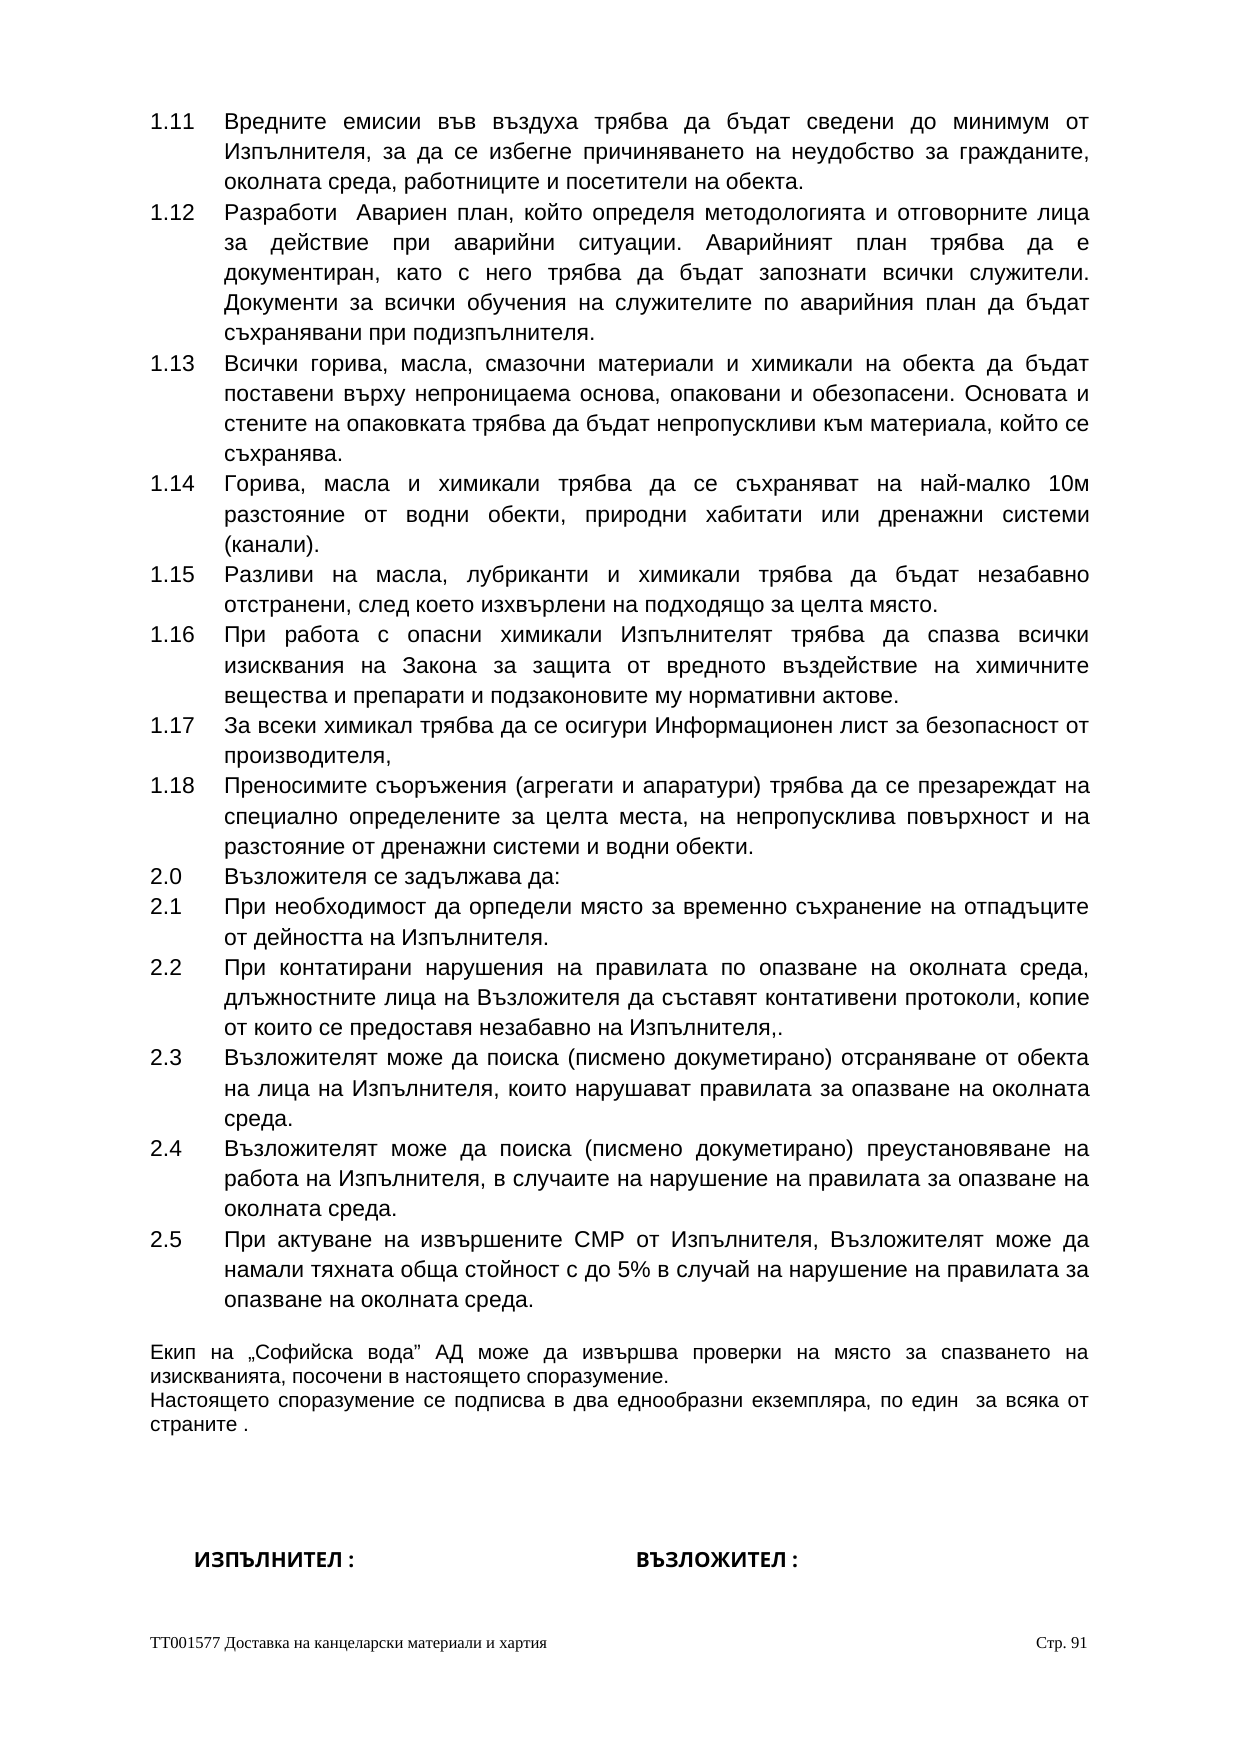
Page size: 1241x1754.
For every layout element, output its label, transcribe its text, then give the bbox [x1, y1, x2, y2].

text ИЗПЪЛНИТЕЛ : ВЪЗЛОЖИТЕЛ : [194, 1545, 1090, 1574]
list Възложителя се задължава да: [150, 863, 1090, 889]
list Горива, масла и химикали трябва да се съхраняват на най-малко 10м разстояние от водни обекти, природни хабитати или дренажни системи (канали). [150, 470, 1090, 557]
list Всички горива, масла, смазочни материали и химикали на обекта да бъдат поставени върху непроницаема основа, опаковани и обезопасени. Основата и стените на опаковката трябва да бъдат непропускливи към материала, който се съхранява. [150, 349, 1090, 467]
list Разливи на масла, лубриканти и химикали трябва да бъдат незабавно отстранени, след което изхвърлени на подходящо за целта място. [150, 561, 1090, 618]
list За всеки химикал трябва да се осигури Информационен лист за безопасност от производителя, [150, 712, 1090, 769]
list При необходимост да орпедели място за временно съхранение на отпадъците от дейността на Изпълнителя. [150, 893, 1090, 950]
list Възложителят може да поиска (писмено докуметирано) отсраняване от обекта на лица на Изпълнителя, които нарушават правилата за опазване на околната среда. [150, 1044, 1090, 1131]
list При работа с опасни химикали Изпълнителят трябва да спазва всички изисквания на Закона за защита от вредното въздействие на химичните вещества и препарати и подзаконовите му нормативни актове. [150, 621, 1090, 708]
list Преносимите съоръжения (агрегати и апаратури) трябва да се презареждат на специално определените за целта места, на непропусклива повърхност и на разстояние от дренажни системи и водни обекти. [150, 772, 1090, 859]
list Разработи Авариен план, който определя методологията и отговорните лица за действие при аварийни ситуации. Аварийният план трябва да е документиран, като с него трябва да бъдат запознати всички служители. Документи за всички обучения на служителите по аварийния план да бъдат съхранявани при подизпълнителя. [150, 198, 1090, 346]
list При контатирани нарушения на правилата по опазване на околната среда, длъжностните лица на Възложителя да съставят контативени протоколи, копие от които се предоставя незабавно на Изпълнителя,. [150, 954, 1090, 1041]
list При актуване на извършените СМР от Изпълнителя, Възложителят може да намали тяхната обща стойност с до 5% в случай на нарушение на правилата за опазване на околната среда. [150, 1226, 1090, 1312]
text Настоящето споразумение се подписва в два еднообразни екземпляра, по един за всяка от страните . [150, 1388, 1090, 1436]
list Възложителят може да поиска (писмено докуметирано) преустановяване на работа на Изпълнителя, в случаите на нарушение на правилата за опазване на околната среда. [150, 1135, 1090, 1222]
text Екип на „Софийска вода” АД може да извършва проверки на място за спазването на изискванията, посочени в настоящето споразумение. [150, 1340, 1090, 1388]
list Вредните емисии във въздуха трябва да бъдат сведени до минимум от Изпълнителя, за да се избегне причиняването на неудобство за гражданите, околната среда, работниците и посетители на обекта. [150, 108, 1090, 195]
